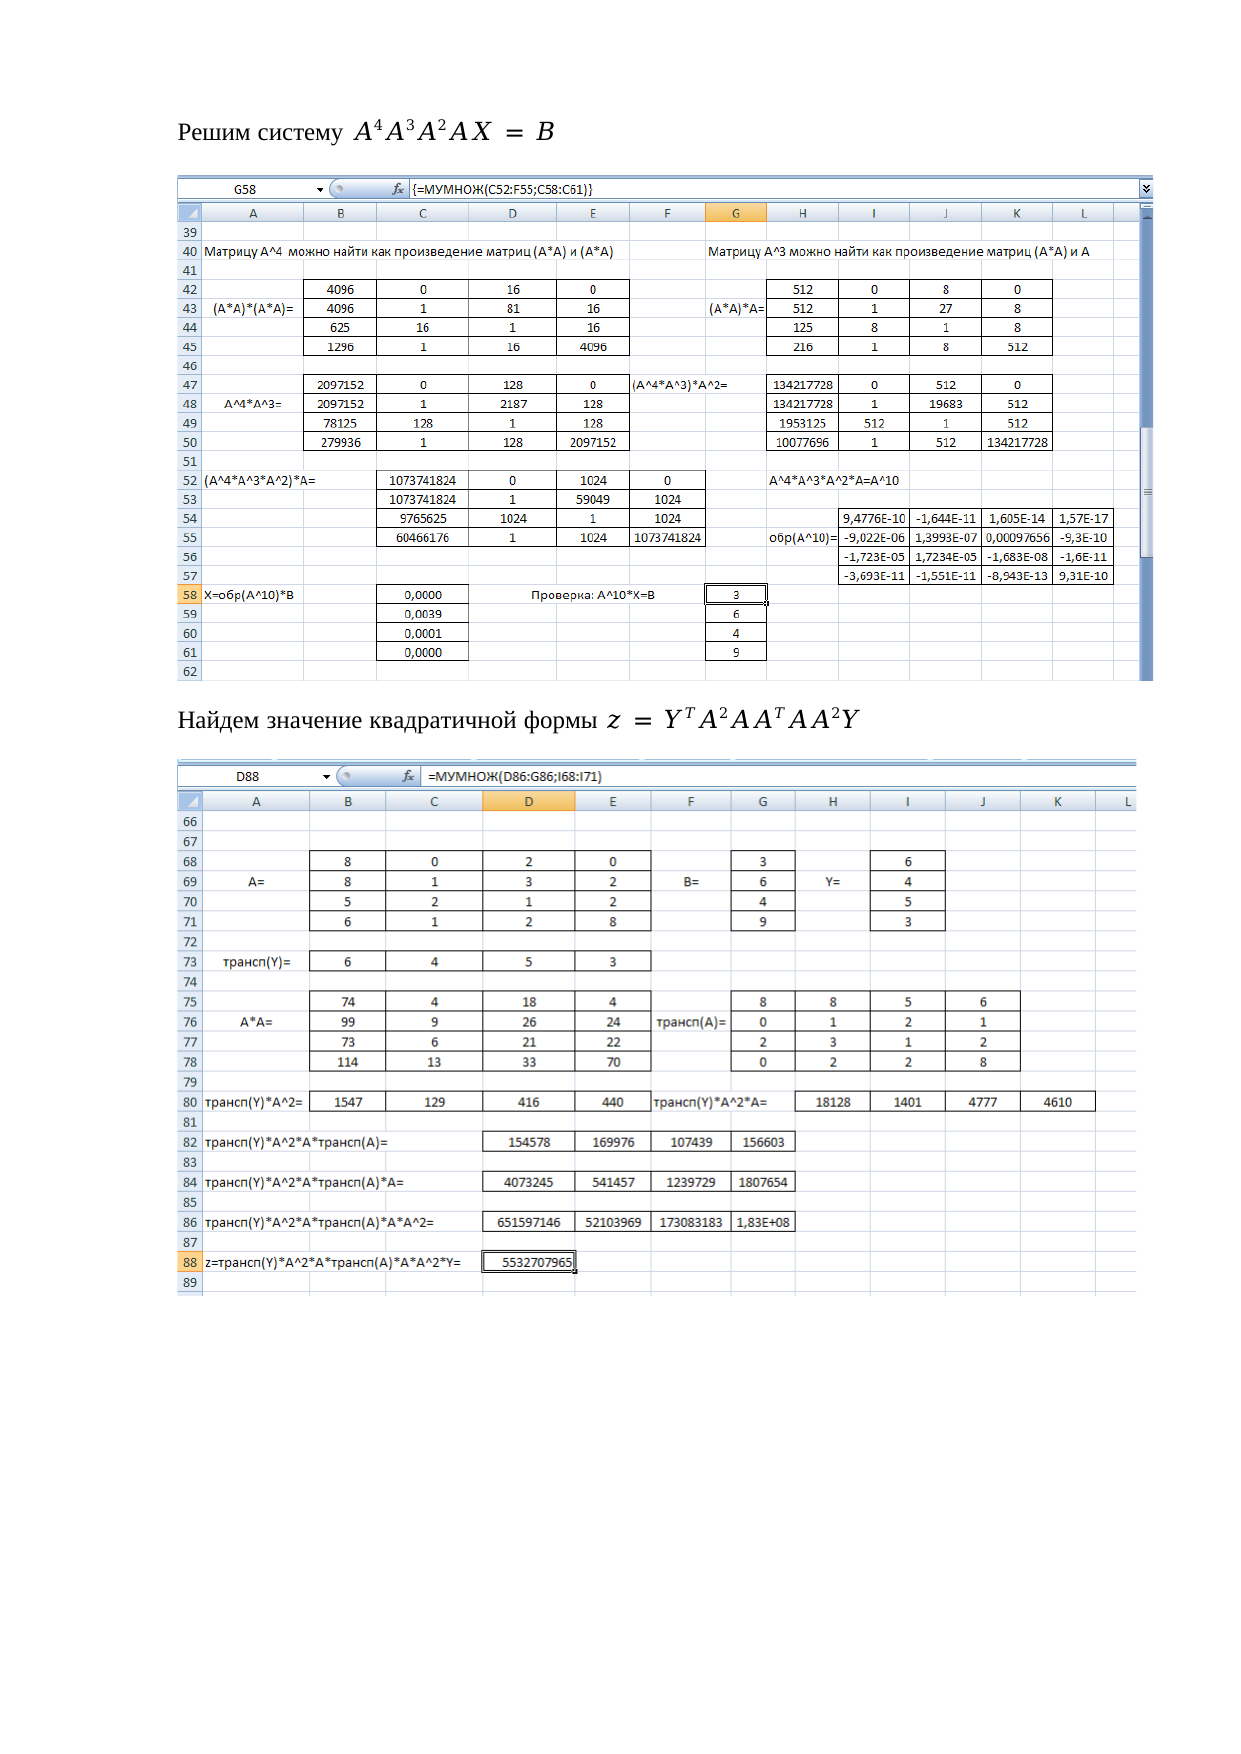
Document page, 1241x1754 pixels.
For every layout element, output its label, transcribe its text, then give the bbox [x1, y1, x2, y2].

text Решим систему 𝐴4𝐴3𝐴2𝐴𝑋 = 𝐵 [177, 116, 1173, 146]
picture [177, 175, 1154, 681]
picture [177, 759, 1137, 1296]
